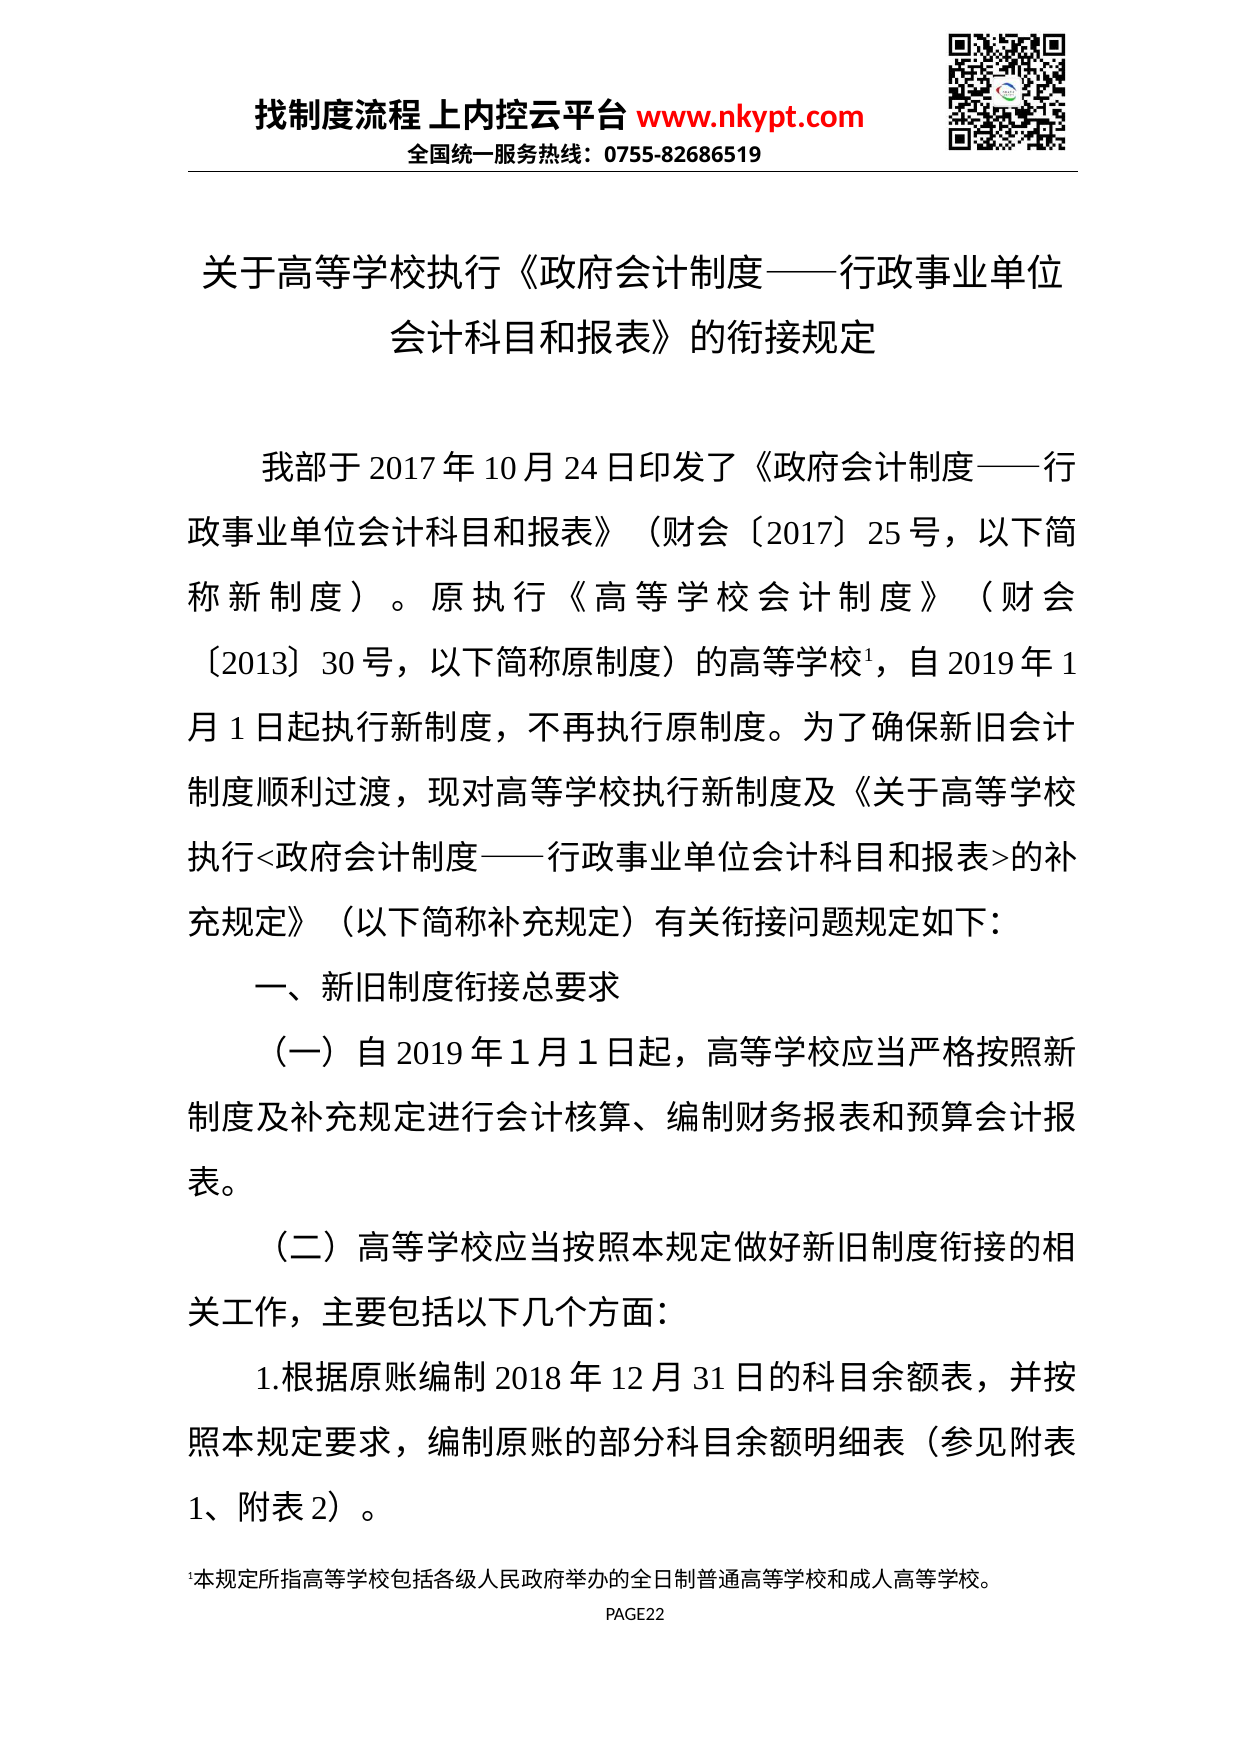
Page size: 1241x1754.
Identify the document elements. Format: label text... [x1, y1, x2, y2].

text （二）高等学校应当按照本规定做好新旧制度衔接的相关工作，主要包括以下几个方面： [187, 1212, 1078, 1342]
text 一、新旧制度衔接总要求 [187, 952, 1078, 1017]
text 我部于2017年10月24日印发了《政府会计制度——行政事业单位会计科目和报表》（财会〔2017〕25号，以下简称新制度）。原执行《高等学校会计制度》（财会〔2013〕30号，以下简称原制度）的高等学校，自2019年1月1日起执行新制度，不再执行原制度。为了确保新旧会计制度顺利过渡，现对高等学校执行新制度及《关于高等学校执行<政府会计制度——行政事业单位会计科目和报表>的补充规定》（以下简称补充规定）有关衔接问题规定如下： [187, 432, 1078, 952]
text 关于高等学校执行《政府会计制度——行政事业单位会计科目和报表》的衔接规定 [187, 237, 1078, 367]
text （一）自2019年１月１日起，高等学校应当严格按照新制度及补充规定进行会计核算、编制财务报表和预算会计报表。 [187, 1017, 1078, 1212]
text 1.根据原账编制2018年12月31日的科目余额表，并按照本规定要求，编制原账的部分科目余额明细表（参见附表1、附表2）。 [187, 1342, 1078, 1537]
picture [939, 24, 1074, 159]
